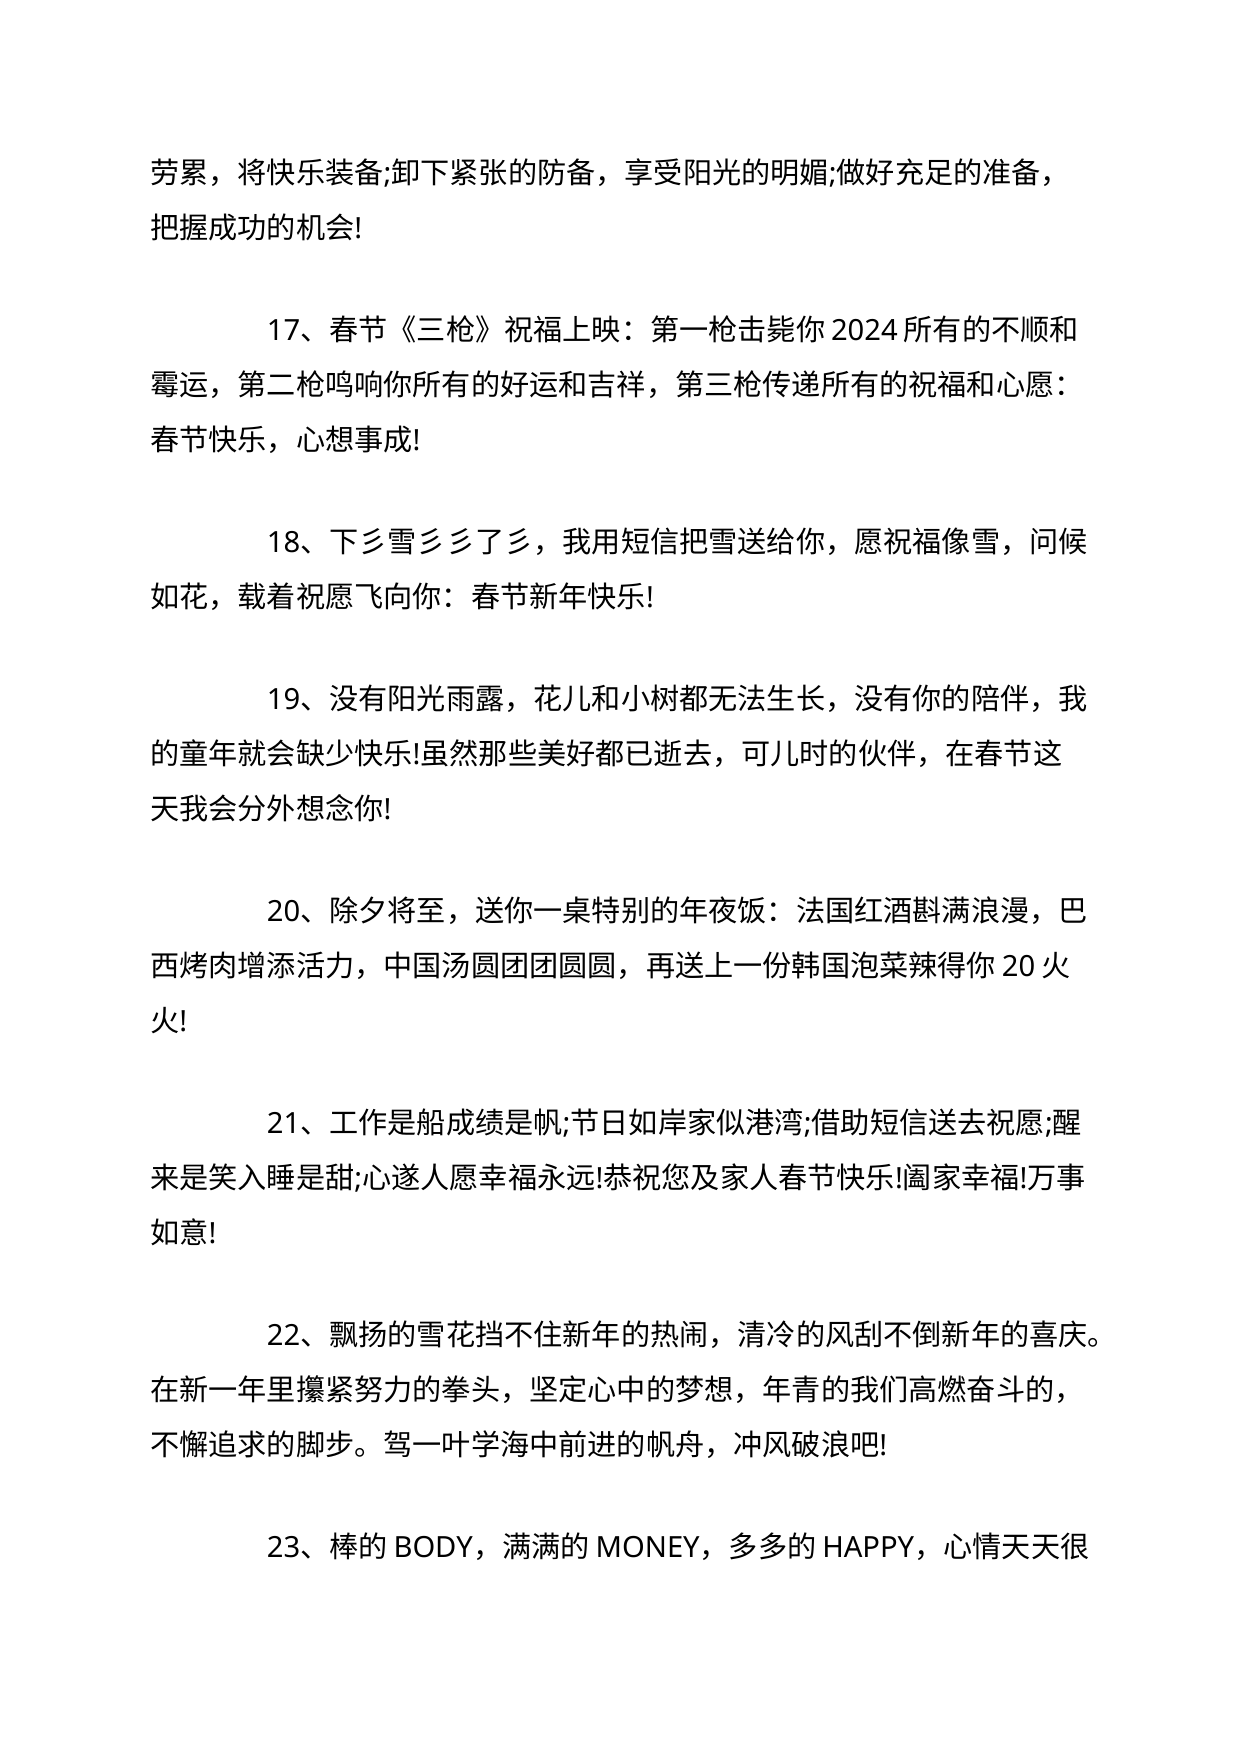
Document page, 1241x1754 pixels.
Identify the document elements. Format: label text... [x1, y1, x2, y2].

text 19、没有阳光雨露，花儿和小树都无法生长，没有你的陪伴，我的童年就会缺少快乐!虽然那些美好都已逝去，可儿时的伙伴，在春节这天我会分外想念你! [150, 676, 1090, 828]
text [150, 1524, 1090, 1566]
text 18、下彡雪彡彡了彡，我用短信把雪送给你，愿祝福像雪，问候如花，载着祝愿飞向你：春节新年快乐! [150, 519, 1090, 616]
text 21、工作是船成绩是帆;节日如岸家似港湾;借助短信送去祝愿;醒来是笑入睡是甜;心遂人愿幸福永远!恭祝您及家人春节快乐!阖家幸福!万事如意! [150, 1100, 1090, 1252]
text 22、飘扬的雪花挡不住新年的热闹，清冷的风刮不倒新年的喜庆。在新一年里攥紧努力的拳头，坚定心中的梦想，年青的我们高燃奋斗的，不懈追求的脚步。驾一叶学海中前进的帆舟，冲风破浪吧! [150, 1312, 1090, 1464]
text 20、除夕将至，送你一桌特别的年夜饭：法国红酒斟满浪漫，巴西烤肉增添活力，中国汤圆团团圆圆，再送上一份韩国泡菜辣得你20火火! [150, 888, 1090, 1040]
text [150, 150, 1090, 247]
text 17、春节《三枪》祝福上映：第一枪击毙你2024所有的不顺和霉运，第二枪鸣响你所有的好运和吉祥，第三枪传递所有的祝福和心愿：春节快乐，心想事成! [150, 307, 1090, 459]
